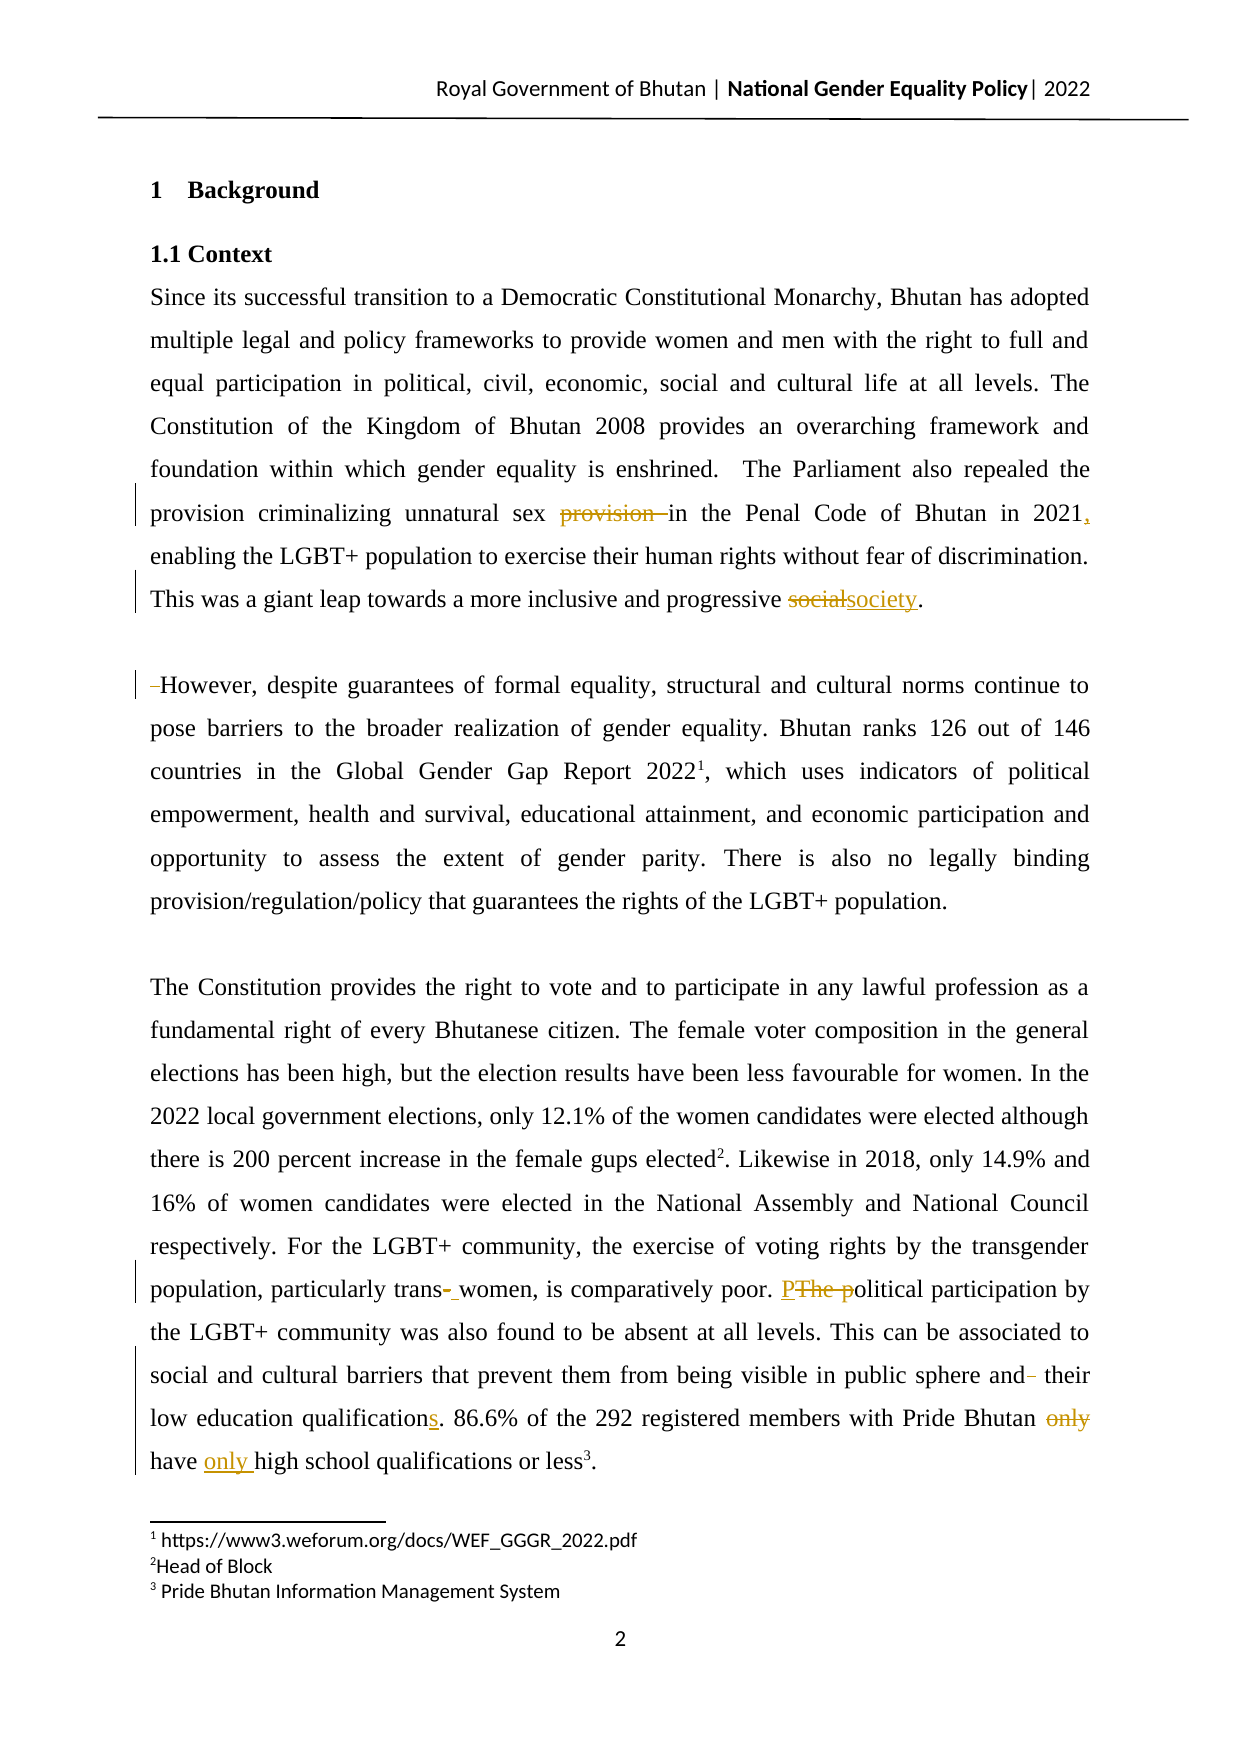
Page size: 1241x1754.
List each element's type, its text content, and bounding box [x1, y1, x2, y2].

subtitle Background [150, 175, 1090, 204]
subtitle Context [150, 239, 1090, 268]
text Since its successful transition to a Democratic Constitutional Monarchy, Bhutan has adopted multiple legal and policy frameworks to provide women and men with the right to full and equal participation in political, civil, economic, social and cultural life at all levels. The Constitution of the Kingdom of Bhutan 2008 provides an overarching framework and foundation within which gender equality is enshrined. The Parliament also repealed the provision criminalizing unnatural sex in the Penal Code of Bhutan in 2021 enabling the LGBT+ population to exercise their human rights without fear of discrimination. This was a giant leap towards a more inclusive and progressive . [150, 282, 1090, 613]
text The Constitution provides the right to vote and to participate in any lawful profession as a fundamental right of every Bhutanese citizen. The female voter composition in the general elections has been high, but the election results have been less favourable for women. In the 2022 local government elections, only 12.1% of the women candidates were elected although there is 200 percent increase in the female gups elected. Likewise in 2018, only 14.9% and 16% of women candidates were elected in the National Assembly and National Council respectively. For the LGBT+ community, the exercise of voting rights by the transgender population, particularly transwomen, is comparatively poor. olitical participation by the LGBT+ community was also found to be absent at all levels. This can be associated to social and cultural barriers that prevent them from being visible in public sphere and their low education qualification. 86.6% of the 292 registered members with Pride Bhutan have high school qualifications or less. [150, 972, 1090, 1475]
text However, despite guarantees of formal equality, structural and cultural norms continue to pose barriers to the broader realization of gender equality. Bhutan ranks 126 out of 146 countries in the Global Gender Gap Report 2022, which uses indicators of political empowerment, health and survival, educational attainment, and economic participation and opportunity to assess the extent of gender parity. There is also no legally binding provision/regulation/policy that guarantees the rights of the LGBT+ population. [150, 670, 1090, 914]
